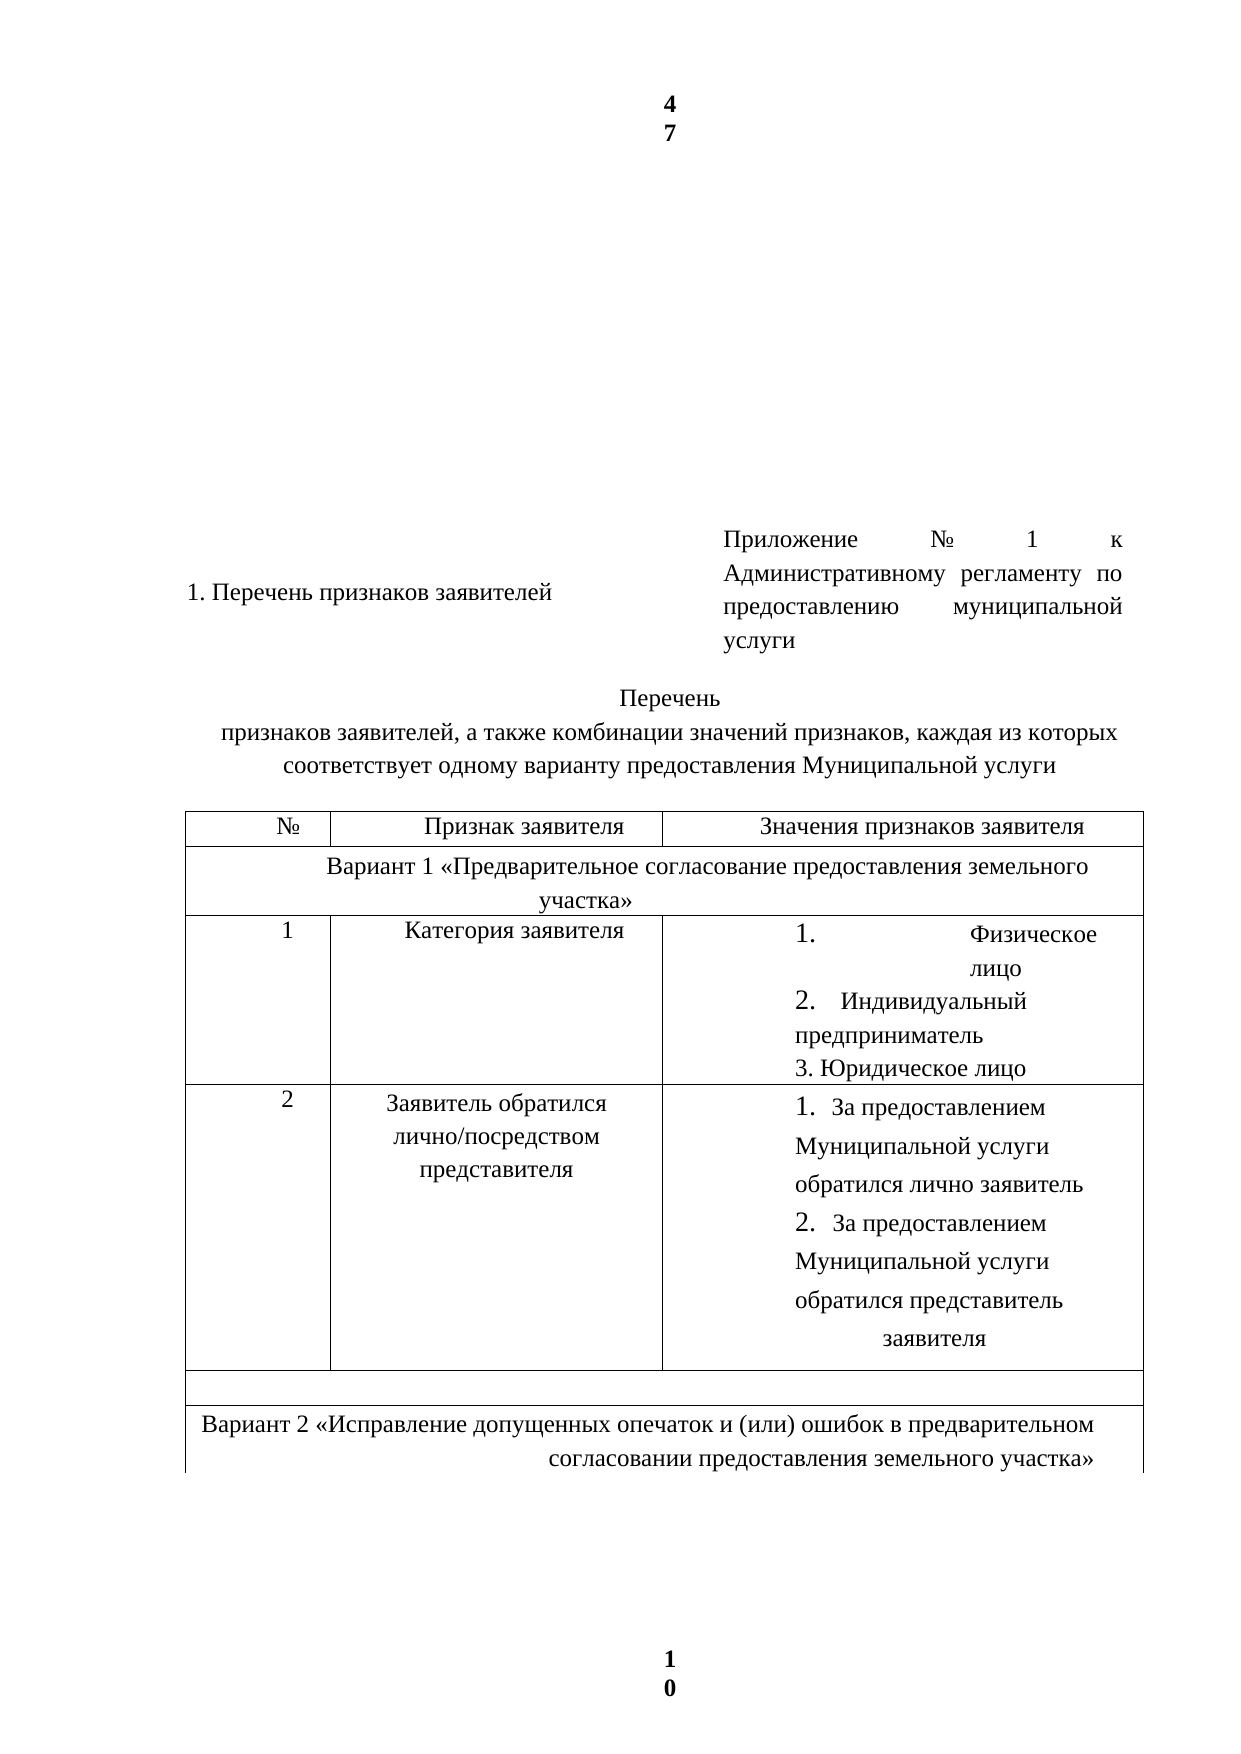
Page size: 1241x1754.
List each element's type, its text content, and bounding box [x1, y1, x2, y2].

table_cell Физическое лицо Индивидуальный предприниматель 3. Юридическое лицо [663, 916, 1143, 1084]
text признаков заявителей, а также комбинации значений признаков, каждая из которых соответствует одному варианту предоставления Муниципальной услуги [188, 713, 1152, 780]
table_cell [331, 1085, 662, 1370]
text 1. Перечень признаков заявителей [187, 578, 1144, 606]
table_cell Вариант 1 «Предварительное согласование предоставления земельного участка» [186, 847, 1143, 915]
text Перечень [188, 680, 1152, 713]
table_header Признак заявителя [331, 812, 662, 846]
table_header Значения признаков заявителя [663, 812, 1143, 846]
table_header № [186, 812, 330, 846]
table_cell Категория заявителя [331, 916, 662, 1084]
table_cell За предоставлением Муниципальной услуги обратился лично заявитель За предоставлением Муниципальной услуги обратился представитель заявителя [663, 1085, 1143, 1370]
table_cell 2 [186, 1085, 330, 1370]
text Приложение № 1 к Административному регламенту по предоставлению муниципальной услуги [723, 521, 1122, 578]
text Приложение № 1 к Административному регламенту по предоставлению муниципальной услуги [723, 606, 1122, 655]
table_cell 1 [186, 916, 330, 1084]
table_cell Вариант 2 «Исправление допущенных опечаток и (или) ошибок в предварительном согласовании предоставления земельного участка» [186, 1406, 1143, 1473]
table_cell [186, 1371, 1143, 1405]
